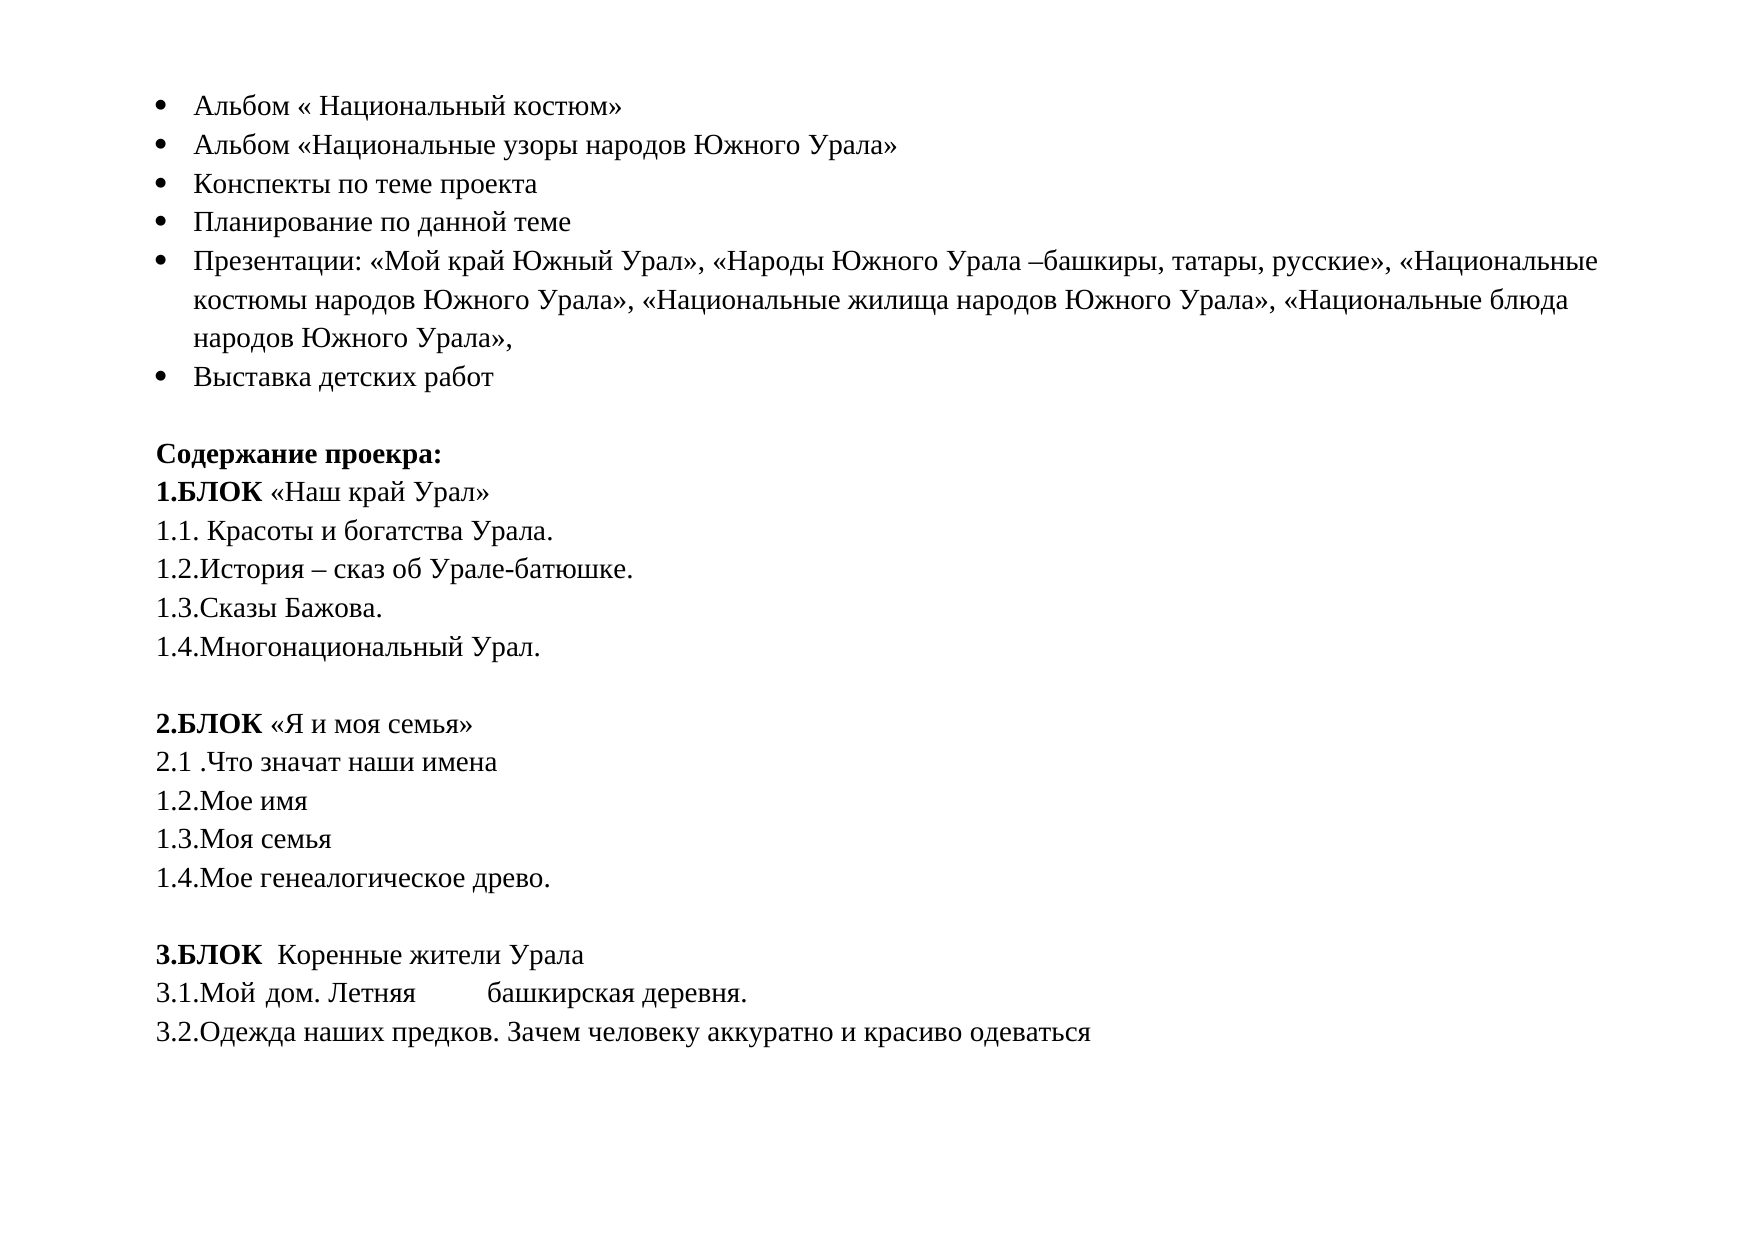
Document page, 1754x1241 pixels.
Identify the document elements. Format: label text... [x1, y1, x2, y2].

list Выставка детских работ [156, 359, 1636, 392]
text 1.3.Моя семья [156, 821, 1636, 855]
list Презентации: «Мой край Южный Урал», «Народы Южного Урала –башкиры, татары, русские», «Национальные костюмы народов Южного Урала», «Национальные жилища народов Южного Урала», «Национальные блюда народов Южного Урала», [156, 243, 1636, 354]
text 1.1. Красоты и богатства Урала. [156, 513, 1636, 547]
text 1.2.История – сказ об Урале-батюшке. [156, 552, 1636, 585]
text 3.1.Мой дом. Летняя башкирская деревня. [156, 976, 1636, 1009]
list Альбом «Национальные узоры народов Южного Урала» [156, 127, 1636, 161]
text 2.БЛОК «Я и моя семья» [156, 706, 1636, 739]
text 2.1 .Что значат наши имена [156, 744, 1636, 778]
text 3.2.Одежда наших предков. Зачем человеку аккуратно и красиво одеваться [156, 1014, 1636, 1048]
list Конспекты по теме проекта [156, 166, 1636, 199]
text Содержание проекра: [156, 436, 1636, 469]
text 1.3.Сказы Бажова. [156, 590, 1636, 624]
list Планирование по данной теме [156, 204, 1636, 238]
text 1.2.Мое имя [156, 783, 1636, 816]
list Альбом « Национальный костюм» [156, 88, 1636, 122]
text 1.БЛОК «Наш край Урал» [156, 474, 1636, 508]
text 1.4.Мое генеалогическое древо. [156, 860, 1636, 893]
text 1.4.Многонациональный Урал. [156, 629, 1636, 662]
text 3.БЛОК Коренные жители Урала [156, 937, 1636, 971]
